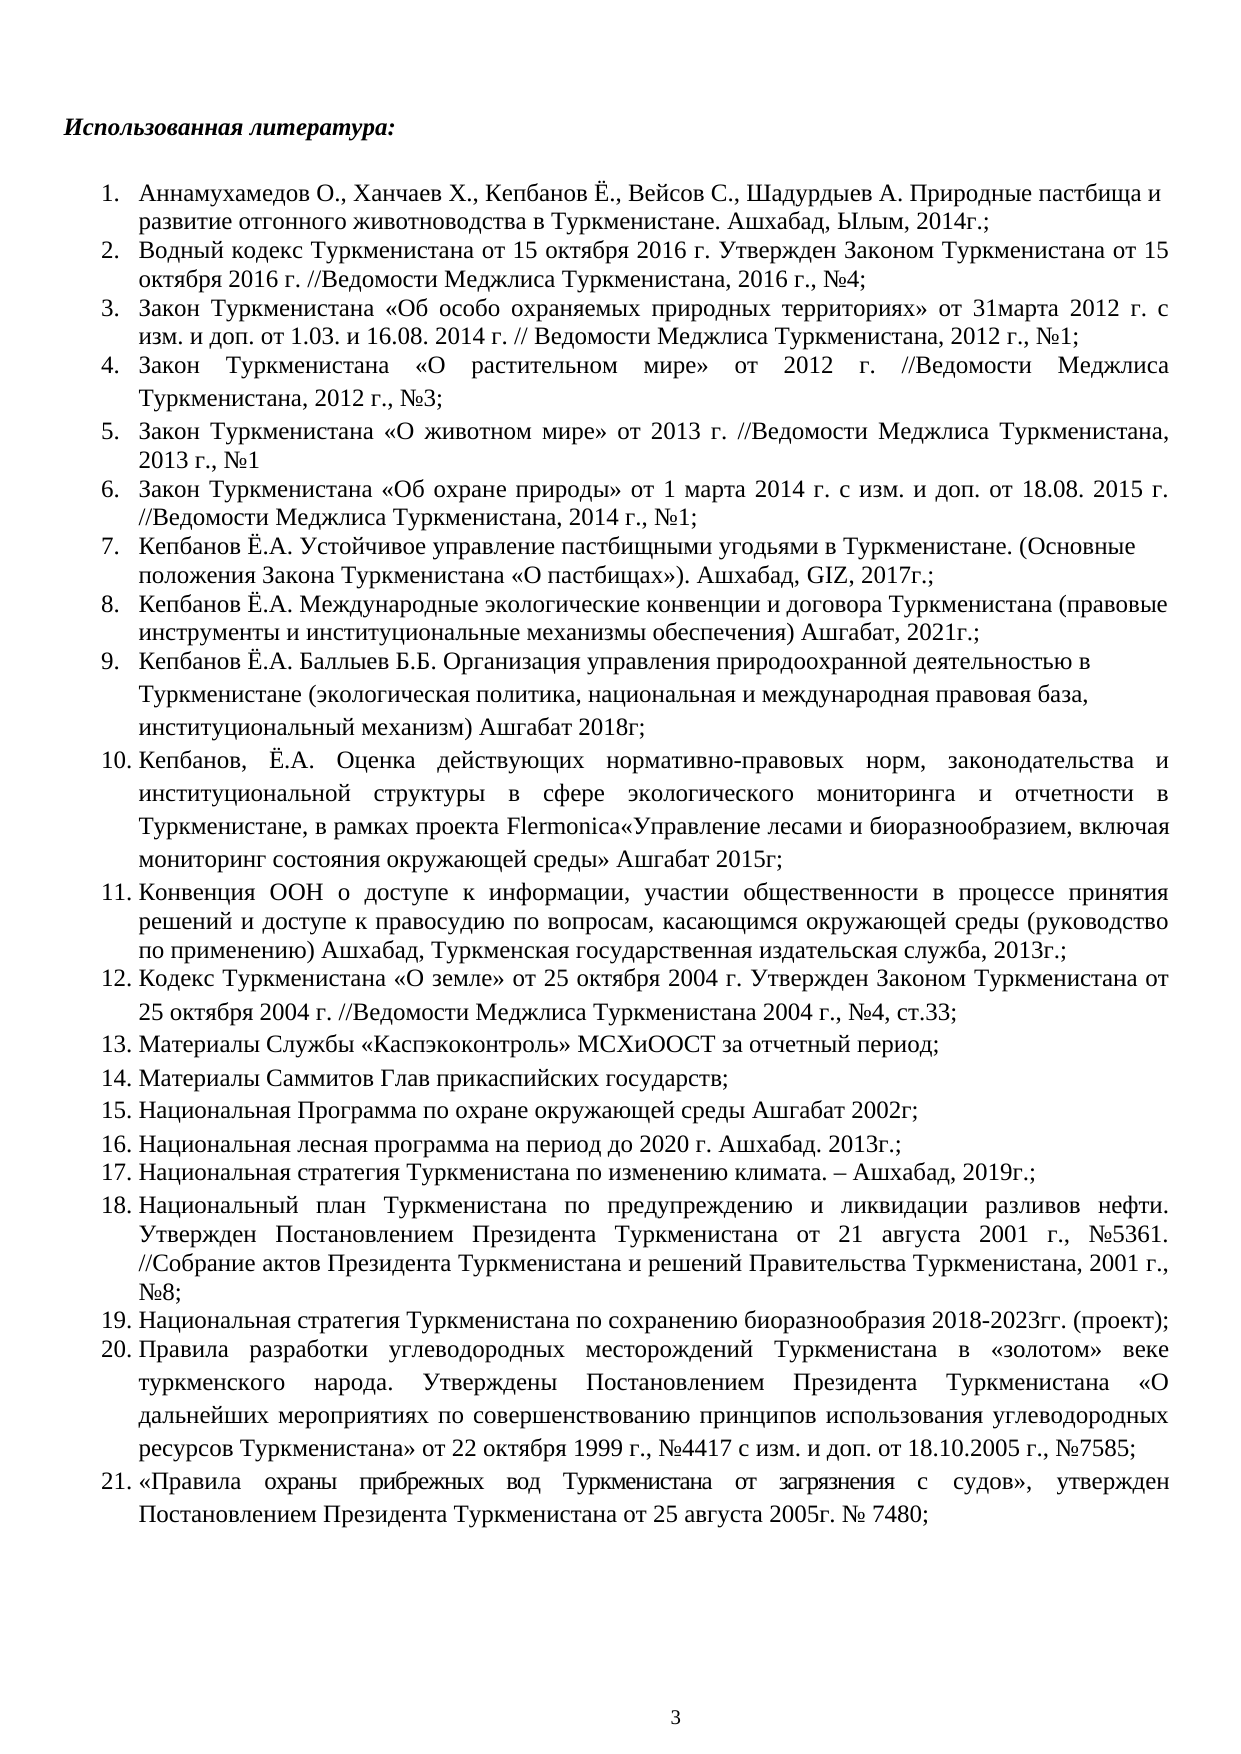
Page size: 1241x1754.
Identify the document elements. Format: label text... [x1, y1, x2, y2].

list Конвенция ООН о доступе к информации, участии общественности в процессе принятия решений и доступе к правосудию по вопросам, касающимся окружающей среды (руководство по применению) Ашхабад, Туркменская государственная издательская служба, 2013г.; [101, 877, 1170, 963]
list Национальная лесная программа на период до 2020 г. Ашхабад. 2013г.; [101, 1129, 1170, 1157]
list Национальная Программа по охране окружающей среды Ашгабат 2002г; [101, 1096, 1170, 1124]
list Закон Туркменистана «О животном мире» от 2013 г. //Ведомости Меджлиса Туркменистана, 2013 г., №1 [101, 416, 1170, 474]
list Кепбанов, Ё.А. Оценка действующих нормативно-правовых норм, законодательства и институциональной структуры в сфере экологического мониторинга и отчетности в Туркменистане, в рамках проекта Flermonica«Управление лесами и биоразнообразием, включая мониторинг состояния окружающей среды» Ашгабат 2015г; [101, 745, 1170, 873]
list Национальная стратегия Туркменистана по изменению климата. – Ашхабад, 2019г.; [101, 1157, 1170, 1186]
list Кодекс Туркменистана «О земле» от 25 октября 2004 г. Утвержден Законом Туркменистана от 25 октября 2004 г. //Ведомости Меджлиса Туркменистана 2004 г., №4, ст.33; [101, 963, 1170, 1025]
list Кепбанов Ё.А. Баллыев Б.Б. Организация управления природоохранной деятельностью в Туркменистане (экологическая политика, национальная и международная правовая база, институциональный механизм) Ашгабат 2018г; [101, 646, 1170, 741]
list Правила разработки углеводородных месторождений Туркменистана в «золотом» веке туркменского народа. Утверждены Постановлением Президента Туркменистана «О дальнейших мероприятиях по совершенствованию принципов использования углеводородных ресурсов Туркменистана» от 22 октября ., №4417 с изм. и доп. от 18.10.., №7585; [101, 1334, 1170, 1462]
list Кепбанов Ё.А. Международные экологические конвенции и договора Туркменистана (правовые инструменты и институциональные механизмы обеспечения) Ашгабат, 2021г.; [101, 589, 1170, 646]
list Закон Туркменистана «О растительном мире» от 2012 г. //Ведомости Меджлиса Туркменистана, 2012 г., №3; [101, 350, 1170, 412]
list Закон Туркменистана «Об особо охраняемых природных территориях» от 31марта 2012 г. с изм. и доп. от 1.03. и 16.08. 2014 г. // Ведомости Меджлиса Туркменистана, 2012 г., №1; [101, 293, 1170, 350]
list Кепбанов Ё.А. Устойчивое управление пастбищными угодьями в Туркменистане. (Основные положения Закона Туркменистана «О пастбищах»). Ашхабад, GIZ, 2017г.; [101, 531, 1170, 589]
list Аннамухамедов О., Ханчаев Х., Кепбанов Ё., Вейсов С., Шадурдыев А. Природные пастбища и развитие отгонного животноводства в Туркменистане. Ашхабад, Ылым, 2014г.; [101, 178, 1170, 235]
list Водный кодекс Туркменистана от 15 октября 2016 г. Утвержден Законом Туркменистана от 15 октября 2016 г. //Ведомости Меджлиса Туркменистана, 2016 г., №4; [101, 235, 1170, 293]
list Закон Туркменистана «Об охране природы» от 1 марта 2014 г. с изм. и доп. от 18.08. 2015 г. //Ведомости Меджлиса Туркменистана, 2014 г., №1; [101, 474, 1170, 531]
list Материалы Службы «Каспэкоконтроль» МСХиООСТ за отчетный период; [101, 1029, 1170, 1058]
list Национальная стратегия Туркменистана по сохранению биоразнообразия 2018-2023гг. (проект); [101, 1305, 1170, 1334]
text Использованная литература: [63, 112, 1170, 140]
list Национальный план Туркменистана по предупреждению и ликвидации разливов нефти. Утвержден Постановлением Президента Туркменистана от 21 августа 2001 г., №5361. //Собрание актов Президента Туркменистана и решений Правительства Туркменистана, 2001 г., №8; [101, 1190, 1170, 1305]
list «Правила охраны прибрежных вод Туркменистана от загрязнения с судов», утвержден Постановлением Президента Туркменистана от 25 августа 2005г. № 7480; [101, 1466, 1170, 1528]
list Материалы Саммитов Глав прикаспийских государств; [101, 1063, 1170, 1091]
